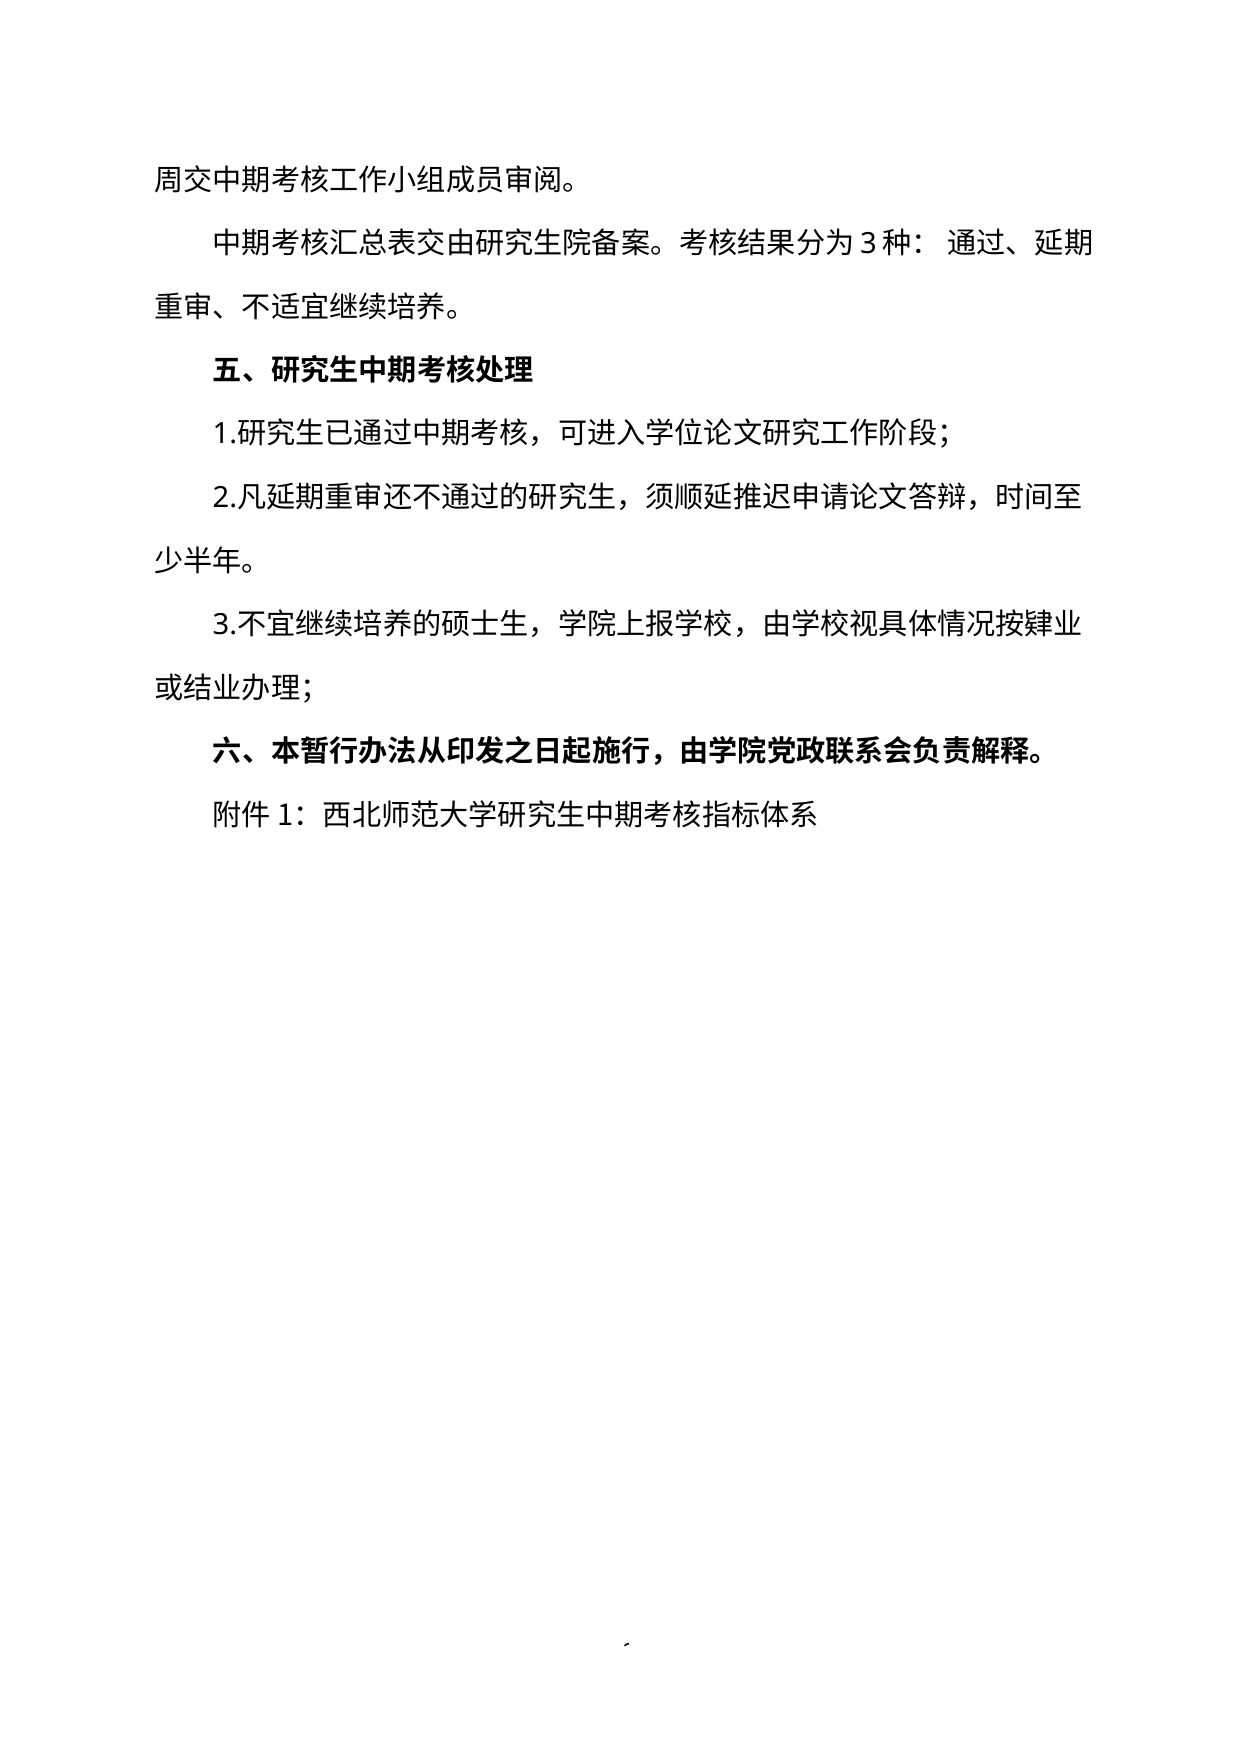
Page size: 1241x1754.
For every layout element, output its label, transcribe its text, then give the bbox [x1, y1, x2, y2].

text 2.凡延期重审还不通过的研究生，须顺延推迟申请论文答辩，时间至少半年。 [154, 474, 1109, 579]
text 六、本暂行办法从印发之日起施行，由学院党政联系会负责解释。 [154, 728, 1109, 770]
text 中期考核汇总表交由研究生院备案。考核结果分为3种： 通过、延期重审、不适宜继续培养。 [154, 220, 1109, 326]
text 3.不宜继续培养的硕士生，学院上报学校，由学校视具体情况按肄业或结业办理； [154, 601, 1109, 706]
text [154, 156, 1109, 198]
text 1.研究生已通过中期考核，可进入学位论文研究工作阶段； [154, 410, 1109, 452]
text 五、研究生中期考核处理 [154, 347, 1109, 389]
text 附件 1：西北师范大学研究生中期考核指标体系 [154, 791, 1109, 833]
